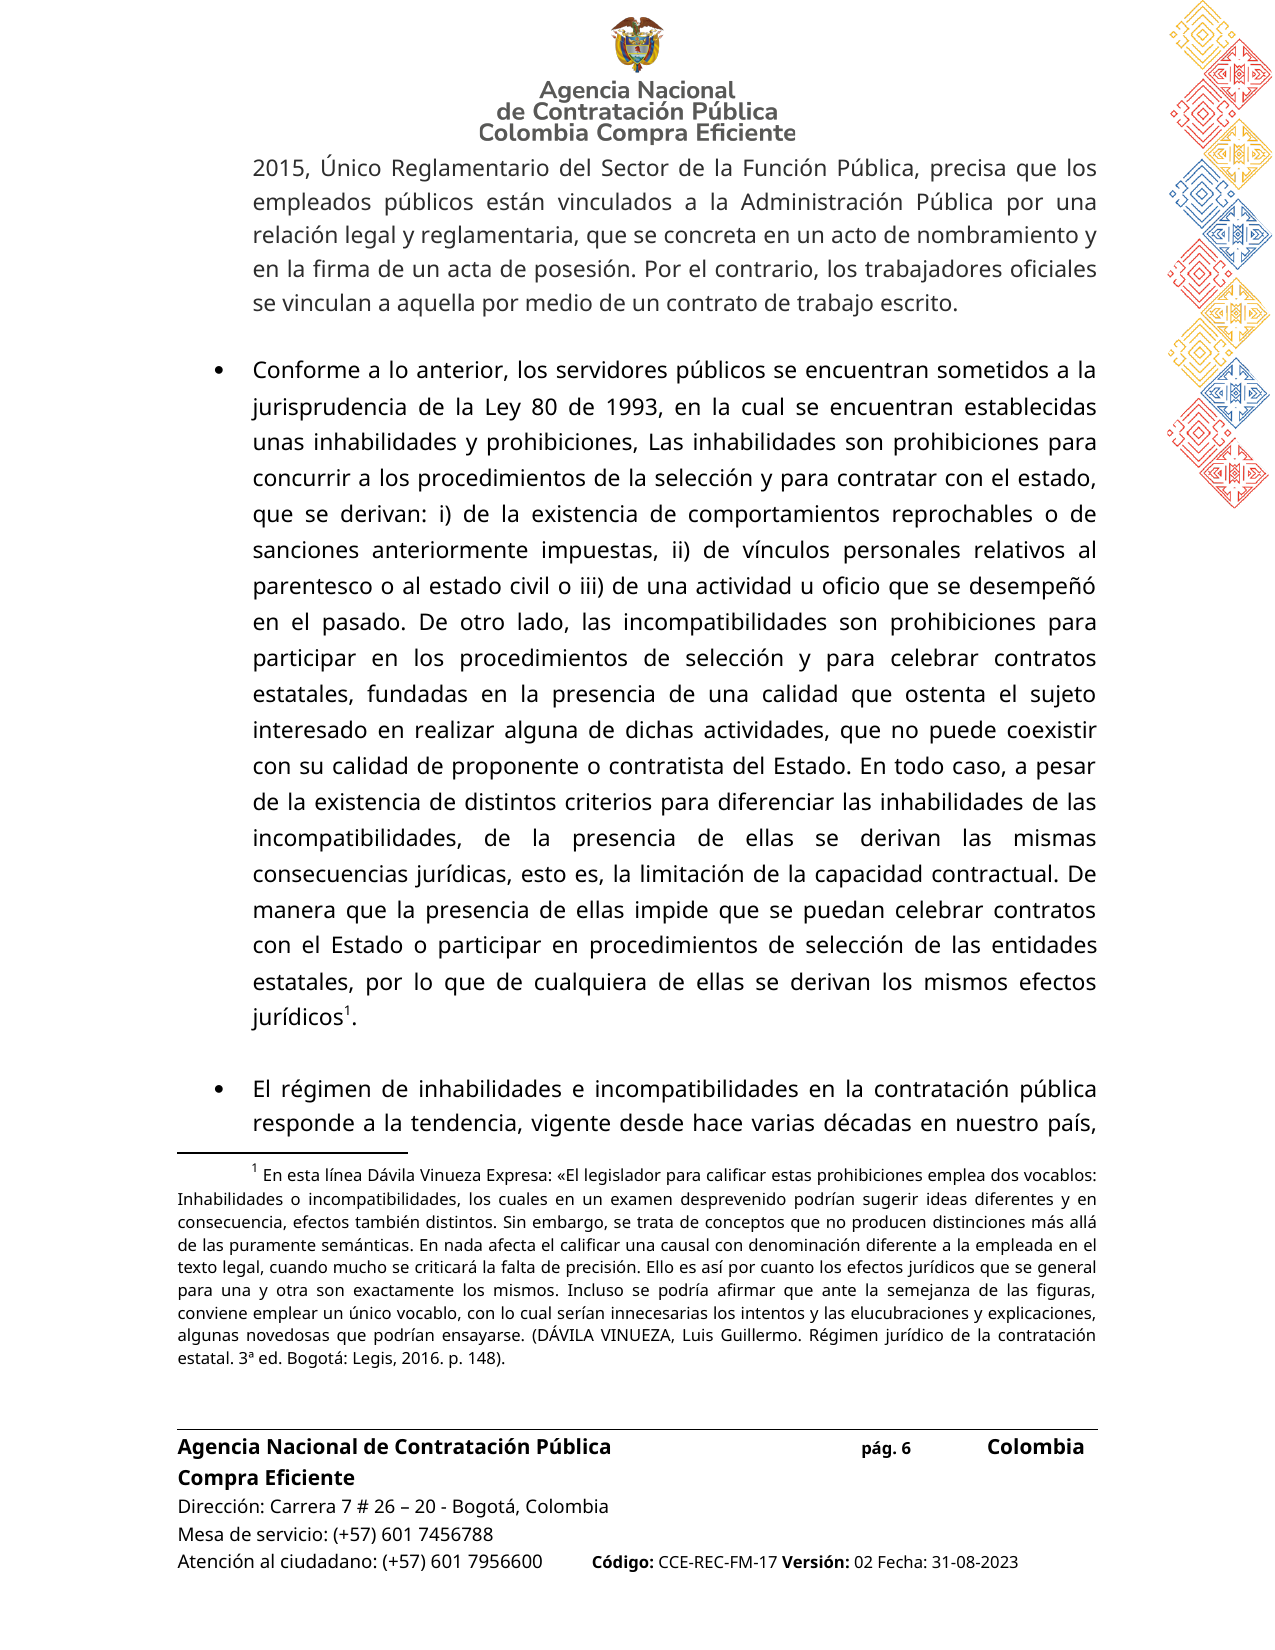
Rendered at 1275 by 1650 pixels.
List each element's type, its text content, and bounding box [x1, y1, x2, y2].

list Conforme a lo anterior, los servidores públicos se encuentran sometidos a la jurisprudencia de la Ley 80 de 1993, en la cual se encuentran establecidas unas inhabilidades y prohibiciones, Las inhabilidades son prohibiciones para concurrir a los procedimientos de la selección y para contratar con el estado, que se derivan: i) de la existencia de comportamientos reprochables o de sanciones anteriormente impuestas, ii) de vínculos personales relativos al parentesco o al estado civil o iii) de una actividad u oficio que se desempeñó en el pasado. De otro lado, las incompatibilidades son prohibiciones para participar en los procedimientos de selección y para celebrar contratos estatales, fundadas en la presencia de una calidad que ostenta el sujeto interesado en realizar alguna de dichas actividades, que no puede coexistir con su calidad de proponente o contratista del Estado. En todo caso, a pesar de la existencia de distintos criterios para diferenciar las inhabilidades de las incompatibilidades, de la presencia de ellas se derivan las mismas consecuencias jurídicas, esto es, la limitación de la capacidad contractual. De manera que la presencia de ellas impide que se puedan celebrar contratos con el Estado o participar en procedimientos de selección de las entidades estatales, por lo que de cualquiera de ellas se derivan los mismos efectos jurídicos. [215, 354, 1098, 1033]
picture [1165, 0, 1272, 506]
picture [479, 17, 796, 152]
